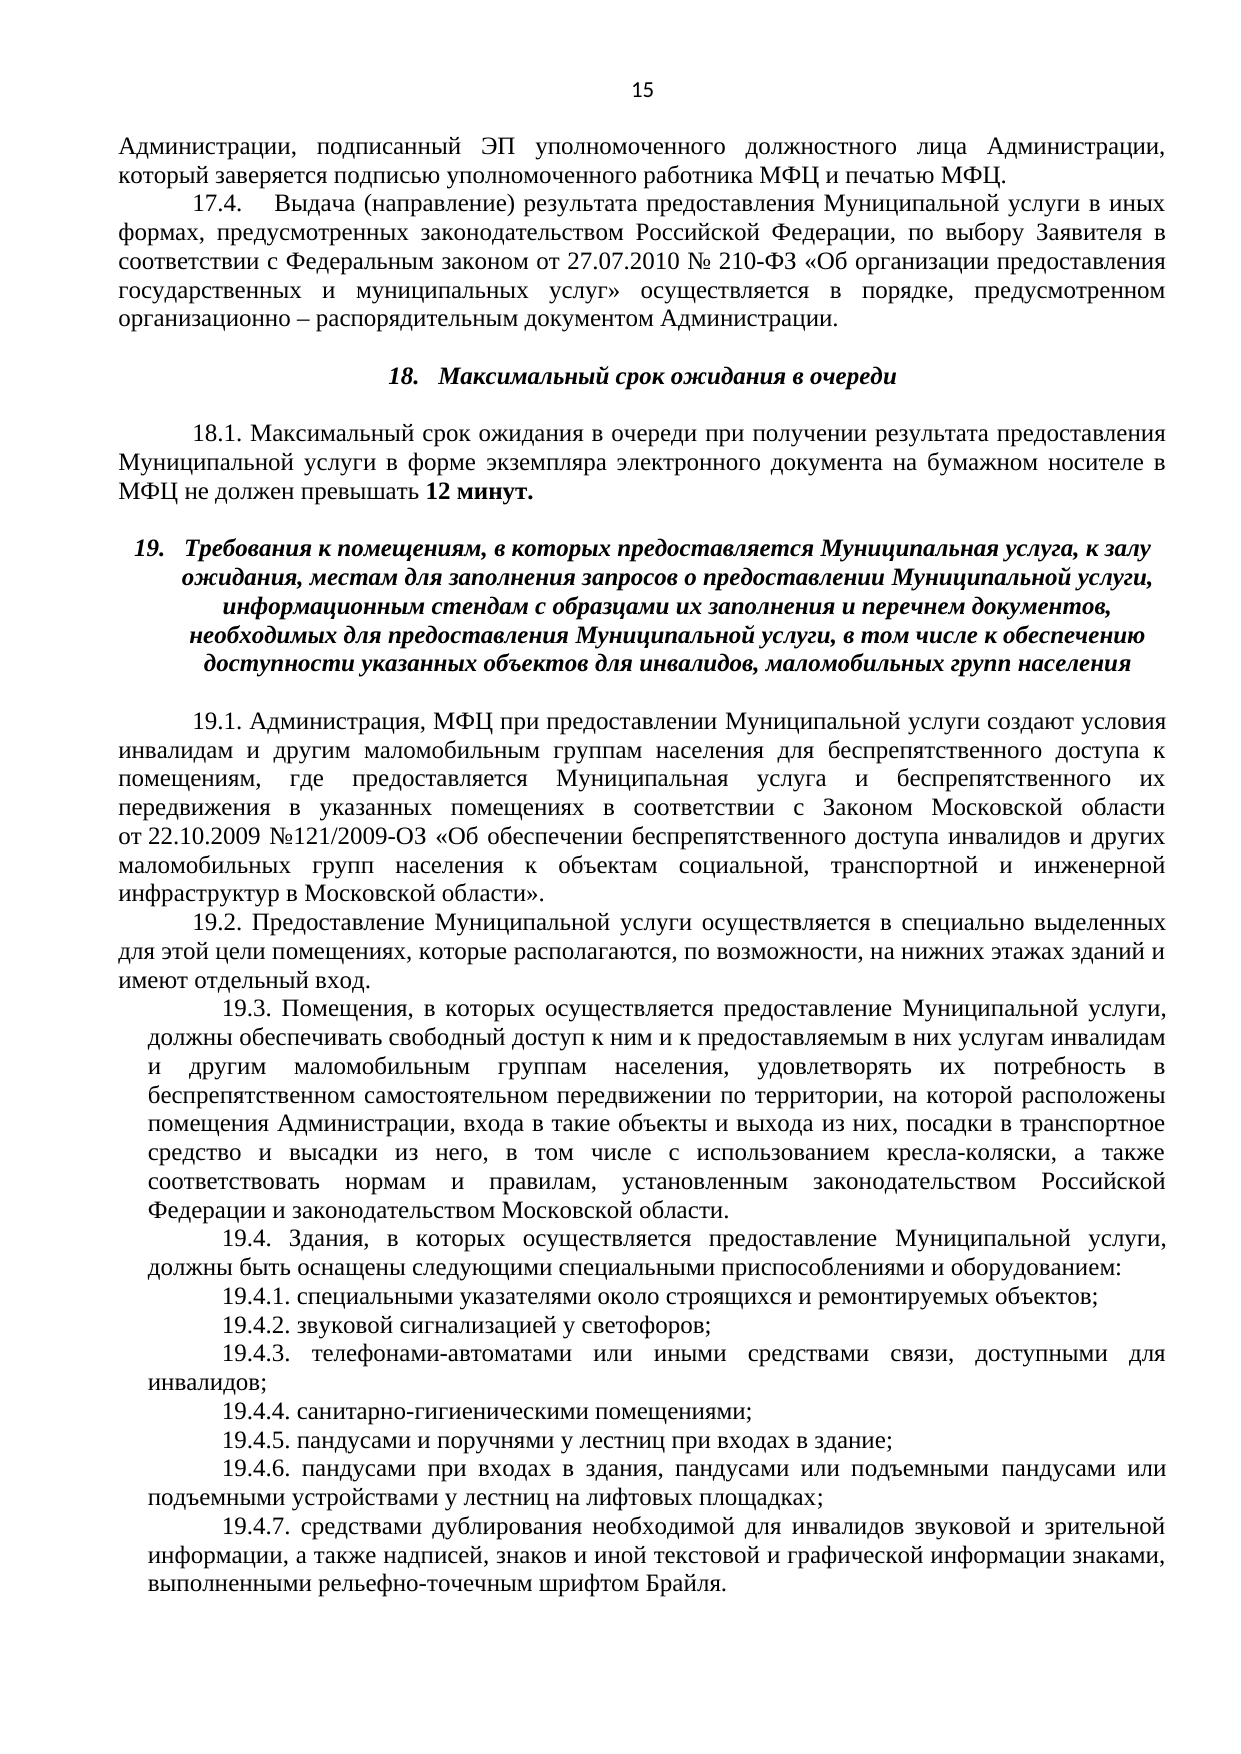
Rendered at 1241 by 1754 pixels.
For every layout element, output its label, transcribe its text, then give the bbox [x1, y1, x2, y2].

text 19.3. Помещения, в которых осуществляется предоставление Муниципальной услуги, должны обеспечивать свободный доступ к ним и к предоставляемым в них услугам инвалидам и другим маломобильным группам населения, удовлетворять их потребность в беспрепятственном самостоятельном передвижении по территории, на которой расположены помещения Администрации, входа в такие объекты и выхода из них, посадки в транспортное средство и высадки из него, в том числе с использованием кресла-коляски, а также соответствовать нормам и правилам, установленным законодательством Российской Федерации и законодательством Московской области. [148, 993, 1167, 1223]
text 19.4.6. пандусами при входах в здания, пандусами или подъемными пандусами или подъемными устройствами у лестниц на лифтовых площадках; [148, 1453, 1167, 1511]
list 19.2. Предоставление Муниципальной услуги осуществляется в специально выделенных для этой цели помещениях, которые располагаются, по возможности, на нижних этажах зданий и имеют отдельный вход. [118, 907, 1167, 993]
text 19.4. Здания, в которых осуществляется предоставление Муниципальной услуги, должны быть оснащены следующими специальными приспособлениями и оборудованием: [148, 1223, 1167, 1281]
list Требования к помещениям, в которых предоставляется Муниципальная услуга, к залу ожидания, местам для заполнения запросов о предоставлении Муниципальной услуги, информационным стендам с образцами их заполнения и перечнем документов, необходимых для предоставления Муниципальной услуги, в том числе к обеспечению доступности указанных объектов для инвалидов, маломобильных групп населения [118, 533, 1167, 677]
text 19.4.1. специальными указателями около строящихся и ремонтируемых объектов; [148, 1281, 1167, 1310]
text 19.4.2. звуковой сигнализацией у светофоров; [148, 1310, 1167, 1338]
list 18.1. Максимальный срок ожидания в очереди при получении результата предоставления Муниципальной услуги в форме экземпляра электронного документа на бумажном носителе в МФЦ не должен превышать 12 минут. [118, 418, 1167, 505]
text 19.4.3. телефонами-автоматами или иными средствами связи, доступными для инвалидов; [148, 1338, 1167, 1396]
list Максимальный срок ожидания в очереди [118, 361, 1167, 390]
text 19.4.4. санитарно-гигиеническими помещениями; [148, 1396, 1167, 1425]
list Выдача (направление) результата предоставления Муниципальной услуги в иных формах, предусмотренных законодательством Российской Федерации, по выбору Заявителя в соответствии с Федеральным законом от 27.07.2010 № 210-ФЗ «Об организации предоставления государственных и муниципальных услуг» осуществляется в порядке, предусмотренном организационно – распорядительным документом Администрации. [118, 188, 1167, 332]
text 19.4.5. пандусами и поручнями у лестниц при входах в здание; [148, 1425, 1167, 1453]
list 19.1. Администрация, МФЦ при предоставлении Муниципальной услуги создают условия инвалидам и другим маломобильным группам населения для беспрепятственного доступа к помещениям, где предоставляется Муниципальная услуга и беспрепятственного их передвижения в указанных помещениях в соответствии с Законом Московской области от 22.10.2009 №121/2009-ОЗ «Об обеспечении беспрепятственного доступа инвалидов и других маломобильных групп населения к объектам социальной, транспортной и инженерной инфраструктур в Московской области». [118, 706, 1167, 907]
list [118, 131, 1167, 188]
text 19.4.7. средствами дублирования необходимой для инвалидов звуковой и зрительной информации, а также надписей, знаков и иной текстовой и графической информации знаками, выполненными рельефно-точечным шрифтом Брайля. [148, 1511, 1167, 1597]
